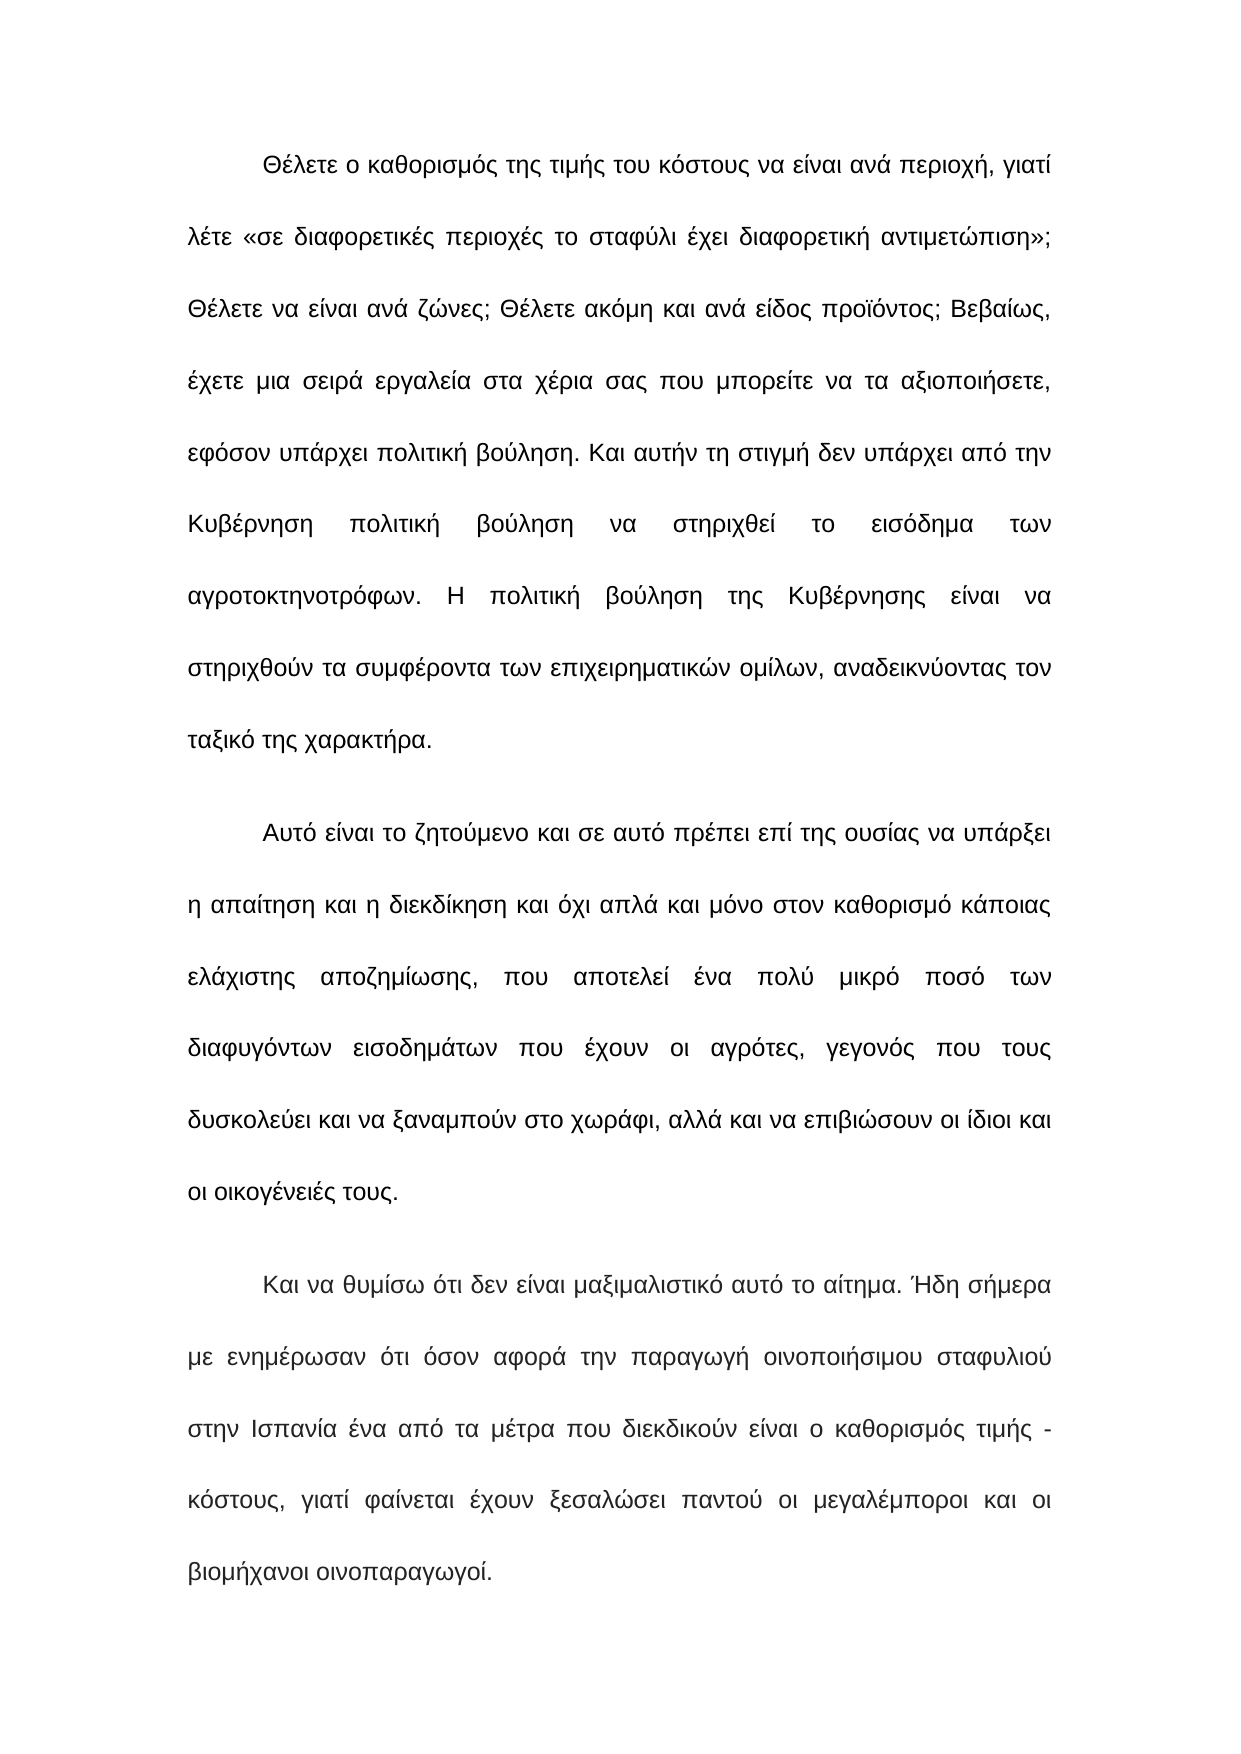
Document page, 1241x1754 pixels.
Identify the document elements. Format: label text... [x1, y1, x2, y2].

text Θέλετε ο καθορισμός της τιμής του κόστους να είναι ανά περιοχή, γιατί λέτε «σε διαφορετικές περιοχές το σταφύλι έχει διαφορετική αντιμετώπιση»; Θέλετε να είναι ανά ζώνες; Θέλετε ακόμη και ανά είδος προϊόντος; Βεβαίως, έχετε μια σειρά εργαλεία στα χέρια σας που μπορείτε να τα αξιοποιήσετε, εφόσον υπάρχει πολιτική βούληση. Και αυτήν τη στιγμή δεν υπάρχει από την Κυβέρνηση πολιτική βούληση να στηριχθεί το εισόδημα των αγροτοκτηνοτρόφων. Η πολιτική βούληση της Κυβέρνησης είναι να στηριχθούν τα συμφέροντα των επιχειρηματικών ομίλων, αναδεικνύοντας τον ταξικό της χαρακτήρα. [187, 150, 1053, 754]
text Αυτό είναι το ζητούμενο και σε αυτό πρέπει επί της ουσίας να υπάρξει η απαίτηση και η διεκδίκηση και όχι απλά και μόνο στον καθορισμό κάποιας ελάχιστης αποζημίωσης, που αποτελεί ένα πολύ μικρό ποσό των διαφυγόντων εισοδημάτων που έχουν οι αγρότες, γεγονός που τους δυσκολεύει και να ξαναμπούν στο χωράφι, αλλά και να επιβιώσουν οι ίδιοι και οι οικογένειές τους. [187, 818, 1053, 1206]
text Και να θυμίσω ότι δεν είναι μαξιμαλιστικό αυτό το αίτημα. Ήδη σήμερα με ενημέρωσαν ότι όσον αφορά την παραγωγή οινοποιήσιμου σταφυλιού στην Ισπανία ένα από τα μέτρα που διεκδικούν είναι ο καθορισμός τιμής - κόστους, γιατί φαίνεται έχουν ξεσαλώσει παντού οι μεγαλέμποροι και οι βιομήχανοι οινοπαραγωγοί. [187, 1270, 1053, 1586]
